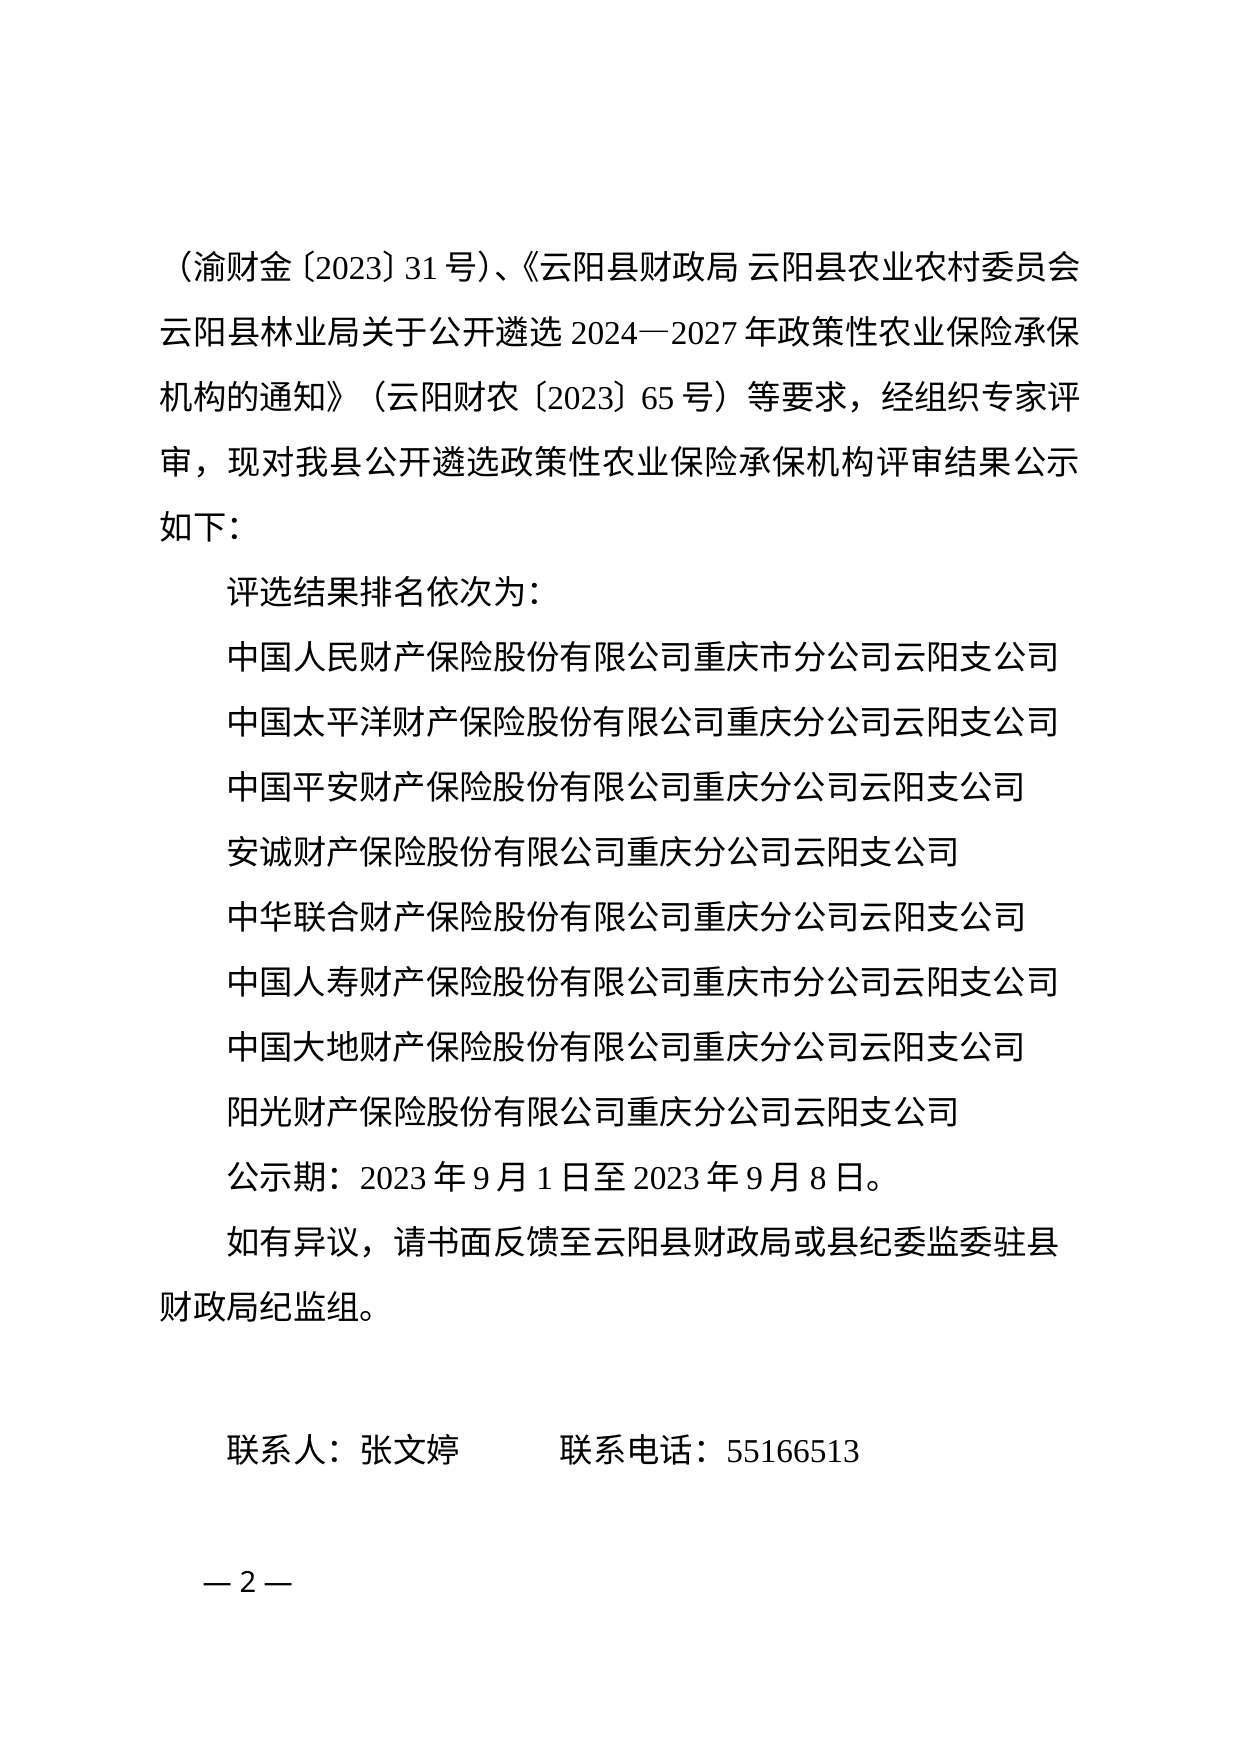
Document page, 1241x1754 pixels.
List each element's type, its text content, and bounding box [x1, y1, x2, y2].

text 如有异议，请书面反馈至云阳县财政局或县纪委监委驻县财政局纪监组。 [159, 1208, 1081, 1338]
text 安诚财产保险股份有限公司重庆分公司云阳支公司 [159, 818, 1081, 883]
text 中华联合财产保险股份有限公司重庆分公司云阳支公司 [159, 883, 1081, 948]
text 公示期：2023年9月1日至2023年9月8日。 [159, 1143, 1081, 1208]
text 阳光财产保险股份有限公司重庆分公司云阳支公司 [159, 1078, 1081, 1143]
text 中国人民财产保险股份有限公司重庆市分公司云阳支公司 [159, 623, 1081, 688]
text 中国人寿财产保险股份有限公司重庆市分公司云阳支公司中国大地财产保险股份有限公司重庆分公司云阳支公司 [226, 948, 1081, 1078]
text 中国太平洋财产保险股份有限公司重庆分公司云阳支公司中国平安财产保险股份有限公司重庆分公司云阳支公司 [226, 688, 1081, 818]
text 评选结果排名依次为： [159, 558, 1081, 623]
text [159, 233, 1081, 558]
text 联系人：张文婷 联系电话：55166513 [159, 1415, 1081, 1480]
